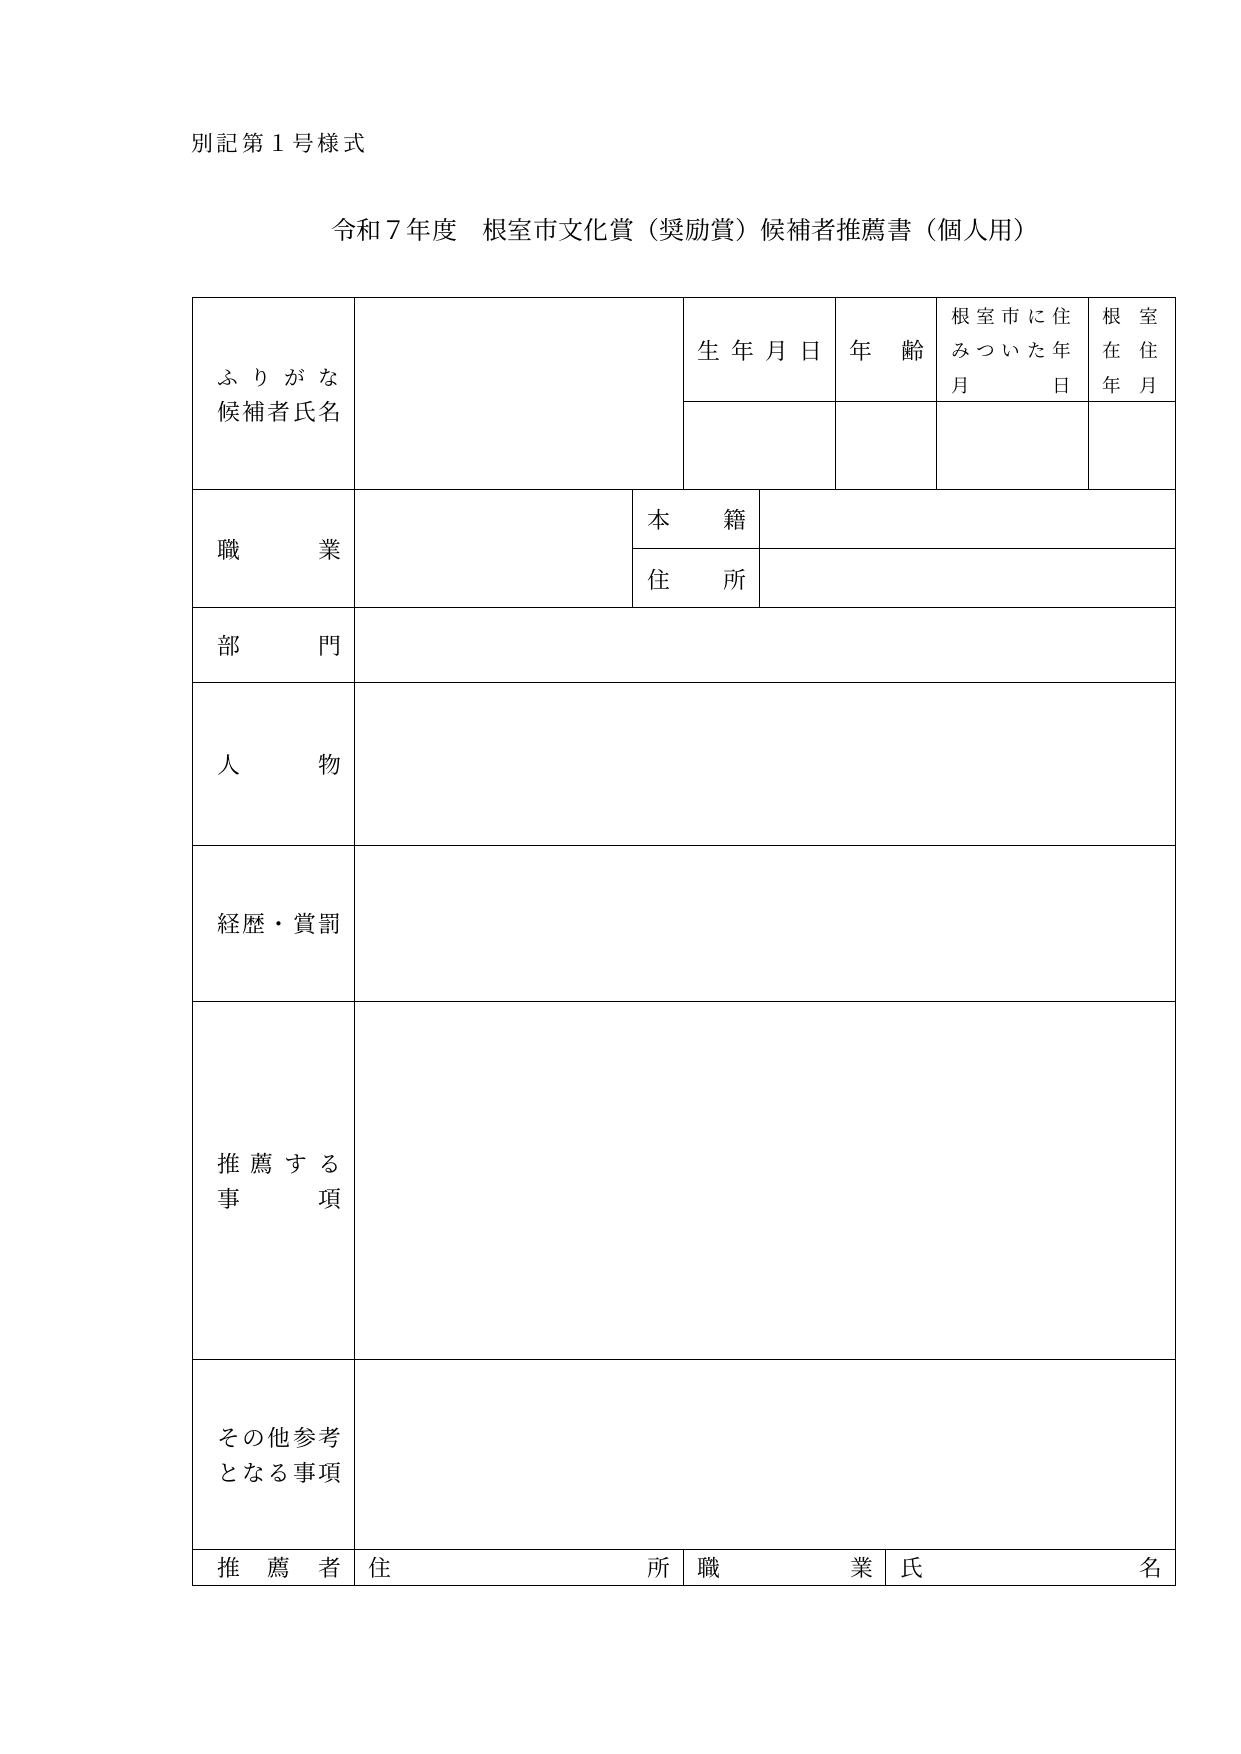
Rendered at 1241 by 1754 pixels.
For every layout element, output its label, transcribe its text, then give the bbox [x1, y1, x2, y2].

table_header ふりがな 候補者氏名 [193, 298, 354, 489]
table_header 年齢 [836, 298, 936, 401]
table_cell [355, 1360, 1175, 1548]
table_cell [760, 490, 1175, 548]
table_cell 職 業 [193, 490, 354, 607]
table_cell 推薦者 [193, 1550, 354, 1584]
table_cell 部 門 [193, 608, 354, 682]
table_header 生年月日 [684, 298, 835, 401]
table_cell 推薦する 事 項 [193, 1002, 354, 1359]
table_cell [684, 402, 835, 489]
table_cell 住 所 [355, 1550, 683, 1584]
table_header 根室市に住みついた年月日 [937, 298, 1088, 401]
table_cell [355, 608, 1175, 682]
table_cell [355, 846, 1175, 1001]
table_cell [760, 549, 1175, 607]
table_cell 職 業 [684, 1550, 885, 1584]
text 令和７年度 根室市文化賞（奨励賞）候補者推薦書（個人用） [191, 194, 1179, 263]
text 別記第１号様式 [191, 125, 1179, 159]
table_cell [355, 490, 632, 607]
table_cell [355, 683, 1175, 844]
table_cell 経歴・賞罰 [193, 846, 354, 1001]
table_header [355, 298, 683, 489]
table_cell [1089, 402, 1175, 489]
table_cell 人 物 [193, 683, 354, 844]
table_cell 氏 名 [886, 1550, 1175, 1584]
table_cell [937, 402, 1088, 489]
table_cell その他参考 となる事項 [193, 1360, 354, 1548]
table_cell [355, 1002, 1175, 1359]
table_cell 本 籍 [633, 490, 759, 548]
table_cell [836, 402, 936, 489]
table_cell 住 所 [633, 549, 759, 607]
table_header 根室在住年月 [1089, 298, 1175, 401]
